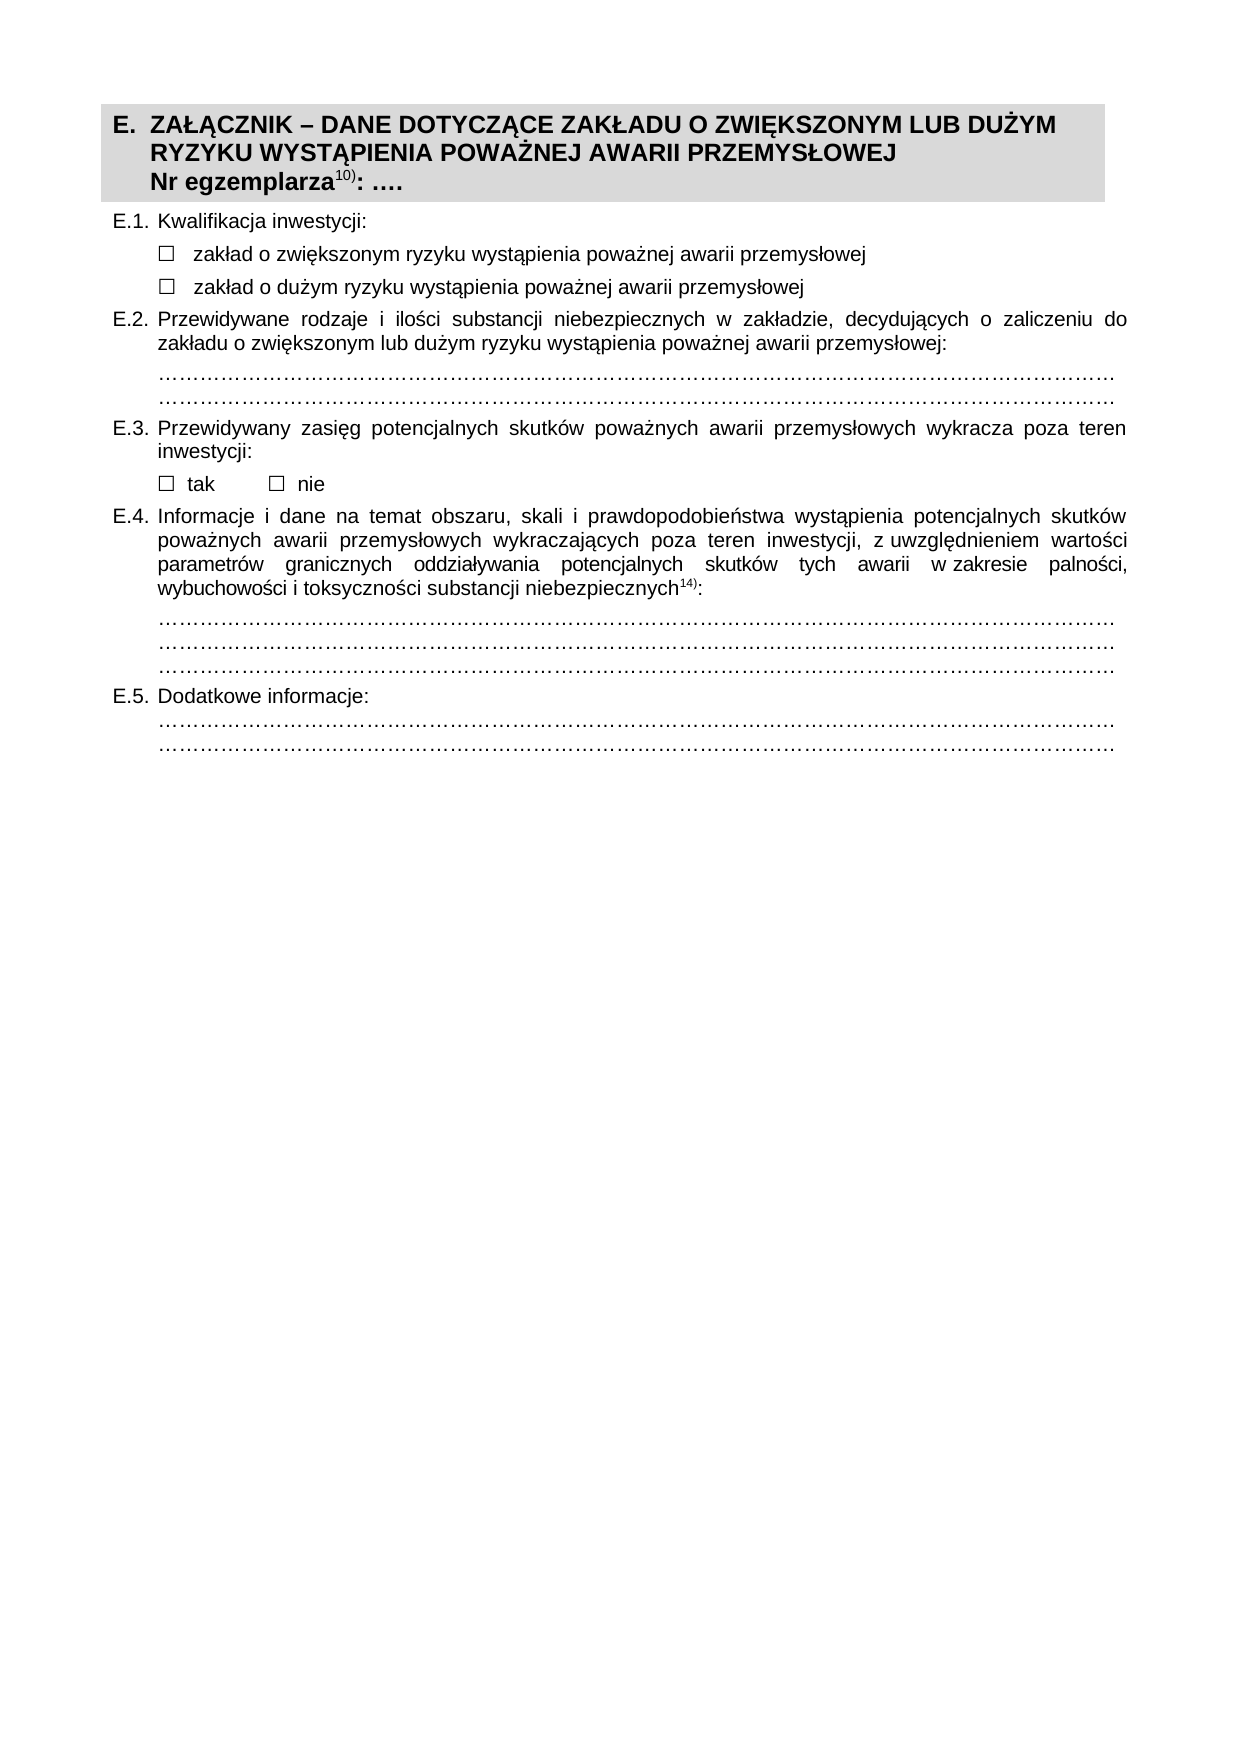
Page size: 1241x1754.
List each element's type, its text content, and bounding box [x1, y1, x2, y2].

text Przewidywane rodzaje i ilości substancji niebezpiecznych w zakładzie, decydujących o zaliczeniu do zakładu o zwiększonym lub dużym ryzyku wystąpienia poważnej awarii przemysłowej: [112, 307, 1128, 355]
text Kwalifikacja inwestycji: [112, 208, 1128, 232]
text ☐ tak ☐ nie [157, 469, 1128, 498]
text Informacje i dane na temat obszaru, skali i prawdopodobieństwa wystąpienia potencjalnych skutków poważnych awarii przemysłowych wykraczających poza teren inwestycji, z uwzględnieniem wartości parametrów granicznych oddziaływania potencjalnych skutków tych awarii w zakresie palności, wybuchowości i toksyczności substancji niebezpiecznych): [112, 504, 1128, 600]
text Przewidywany zasięg potencjalnych skutków poważnych awarii przemysłowych wykracza poza teren inwestycji: [112, 415, 1128, 463]
text ☐ zakład o zwiększonym ryzyku wystąpienia poważnej awarii przemysłowej [157, 239, 1128, 267]
table_header ZAŁĄCZNIK – DANE DOTYCZĄCE ZAKŁADU O ZWIĘKSZONYM LUB DUŻYM RYZYKU WYSTĄPIENIA POWAŻNEJ AWARII PRZEMYSŁOWEJ Nr egzemplarza10): …. [101, 104, 1105, 202]
list ……………………………………………………………………………………………………………………………………………………………………………………………………………………………………………………………………………………………………………………………………………………………………………… [157, 606, 1134, 678]
text …………………………………………………………………………………………………………………………………………………………………………………………………………………………………………………… [157, 361, 1128, 409]
text Dodatkowe informacje: …………………………………………………………………………………………………………………………………………………………………………………………………………………………………………………… [112, 684, 1128, 756]
text ☐ zakład o dużym ryzyku wystąpienia poważnej awarii przemysłowej [157, 272, 1128, 301]
